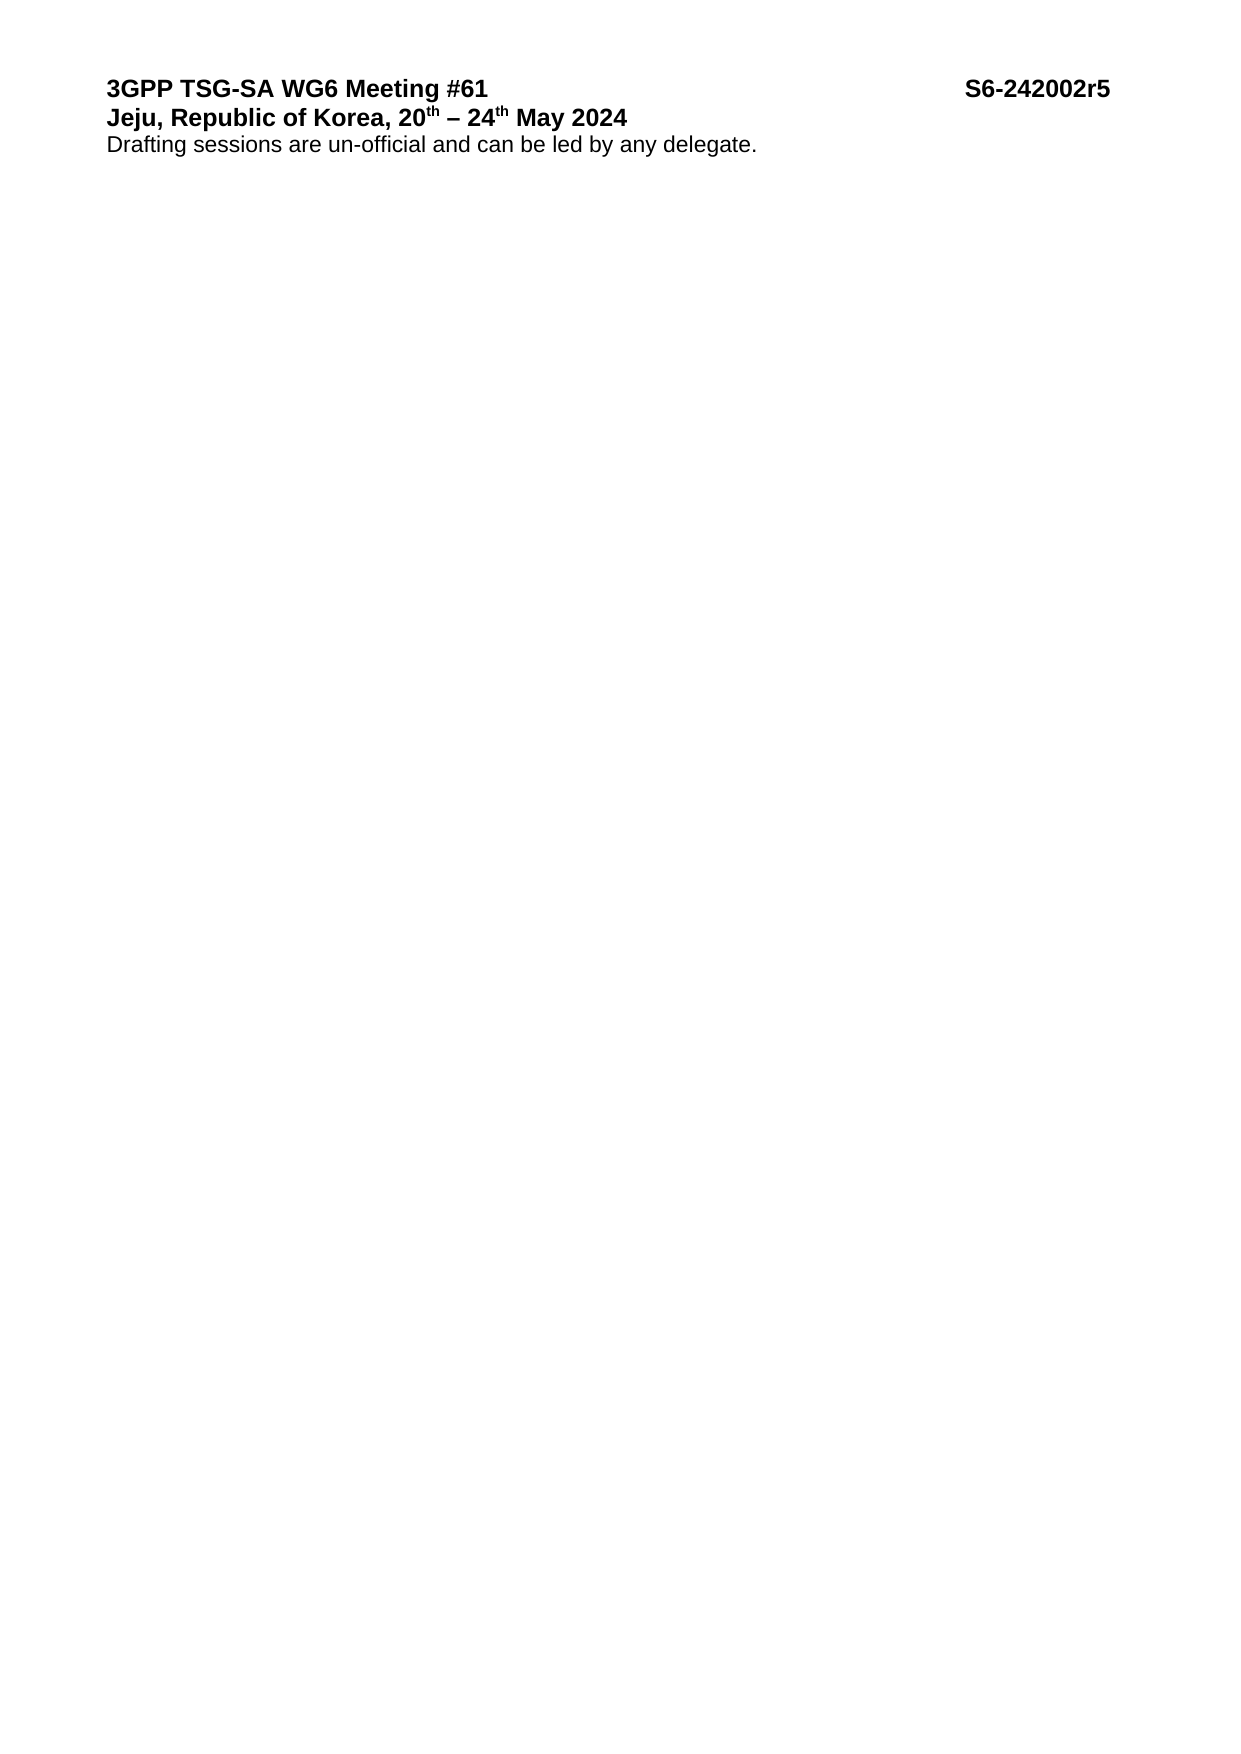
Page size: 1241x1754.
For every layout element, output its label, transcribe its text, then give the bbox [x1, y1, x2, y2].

text Drafting sessions are un-official and can be led by any delegate. [106, 131, 1134, 158]
